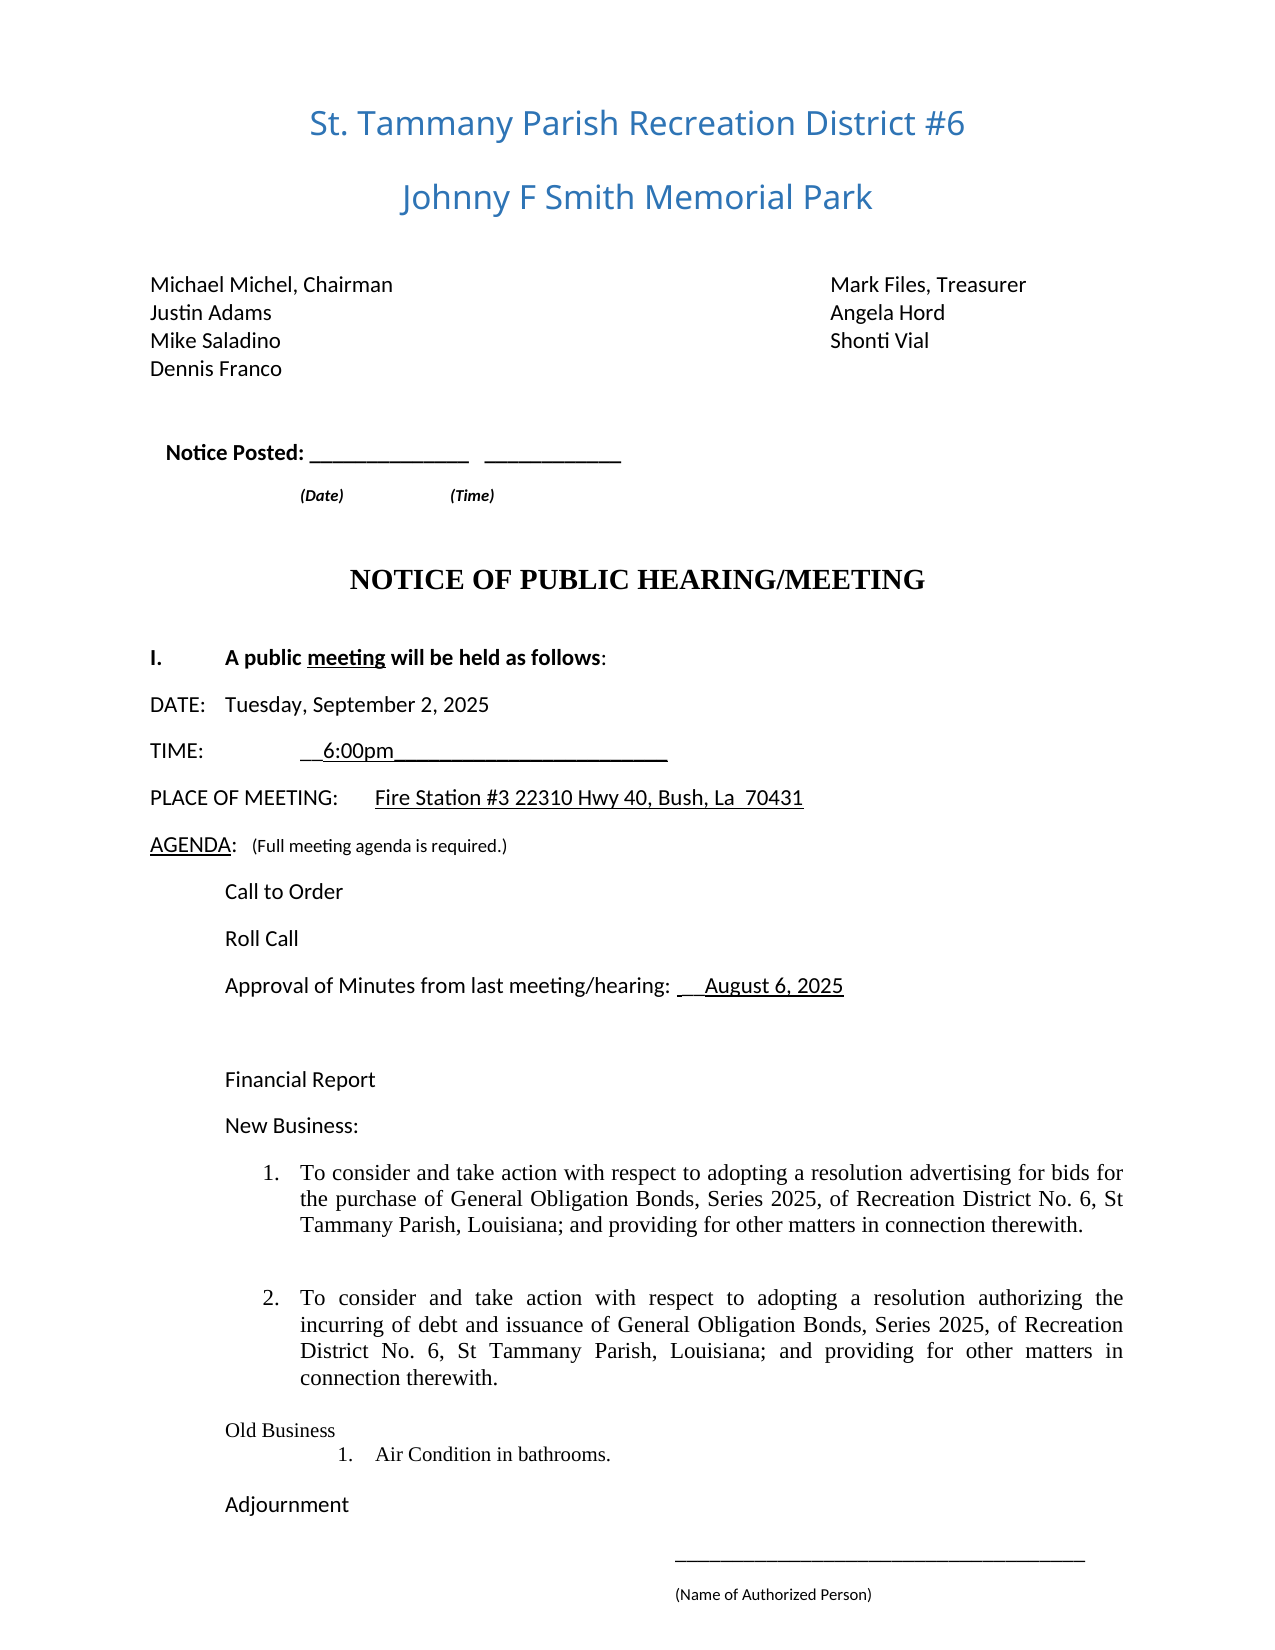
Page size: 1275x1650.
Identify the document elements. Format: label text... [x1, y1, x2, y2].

title NOTICE OF PUBLIC HEARING/MEETING [150, 562, 1125, 596]
text Call to Order [150, 877, 1125, 905]
text Michael Michel, Chairman Mark Files, Treasurer [150, 270, 1125, 298]
text Roll Call [150, 924, 1125, 952]
subtitle St. Tammany Parish Recreation District #6 [150, 100, 1125, 145]
subtitle Johnny F Smith Memorial Park [150, 174, 1125, 219]
text Adjournment [150, 1490, 1125, 1518]
text Mike Saladino Shonti Vial [150, 326, 1125, 354]
text Dennis Franco [150, 354, 1125, 382]
text Notice Posted: ______________ ____________ [150, 438, 1125, 466]
text DATE: Tuesday, September 2, 2025 [150, 690, 1125, 718]
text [150, 1537, 1125, 1565]
list Air Condition in bathrooms. [337, 1442, 1125, 1466]
list To consider and take action with respect to adopting a resolution advertising for bids for the purchase of General Obligation Bonds, Series 2025, of Recreation District No. 6, St Tammany Parish, Louisiana; and providing for other matters in connection therewith. [262, 1158, 1125, 1238]
text New Business: [150, 1112, 1125, 1140]
text (Name of Authorized Person) [150, 1584, 1125, 1604]
text TIME: __6:00pm________________________ [150, 737, 1125, 765]
list Old Business [187, 1418, 1125, 1442]
text Financial Report [150, 1065, 1125, 1093]
text (Date) (Time) [150, 485, 1125, 505]
list To consider and take action with respect to adopting a resolution authorizing the incurring of debt and issuance of General Obligation Bonds, Series 2025, of Recreation District No. 6, St Tammany Parish, Louisiana; and providing for other matters in connection therewith. [262, 1284, 1125, 1390]
text Justin Adams Angela Hord [150, 298, 1125, 326]
text PLACE OF MEETING: Fire Station #3 22310 Hwy 40, Bush, La 70431 [150, 783, 1125, 812]
text Approval of Minutes from last meeting/hearing: __August 6, 2025 [150, 971, 1125, 999]
text AGENDA: (Full meeting agenda is required.) [150, 830, 1125, 858]
text I. A public meeting will be held as follows: [150, 643, 1125, 671]
